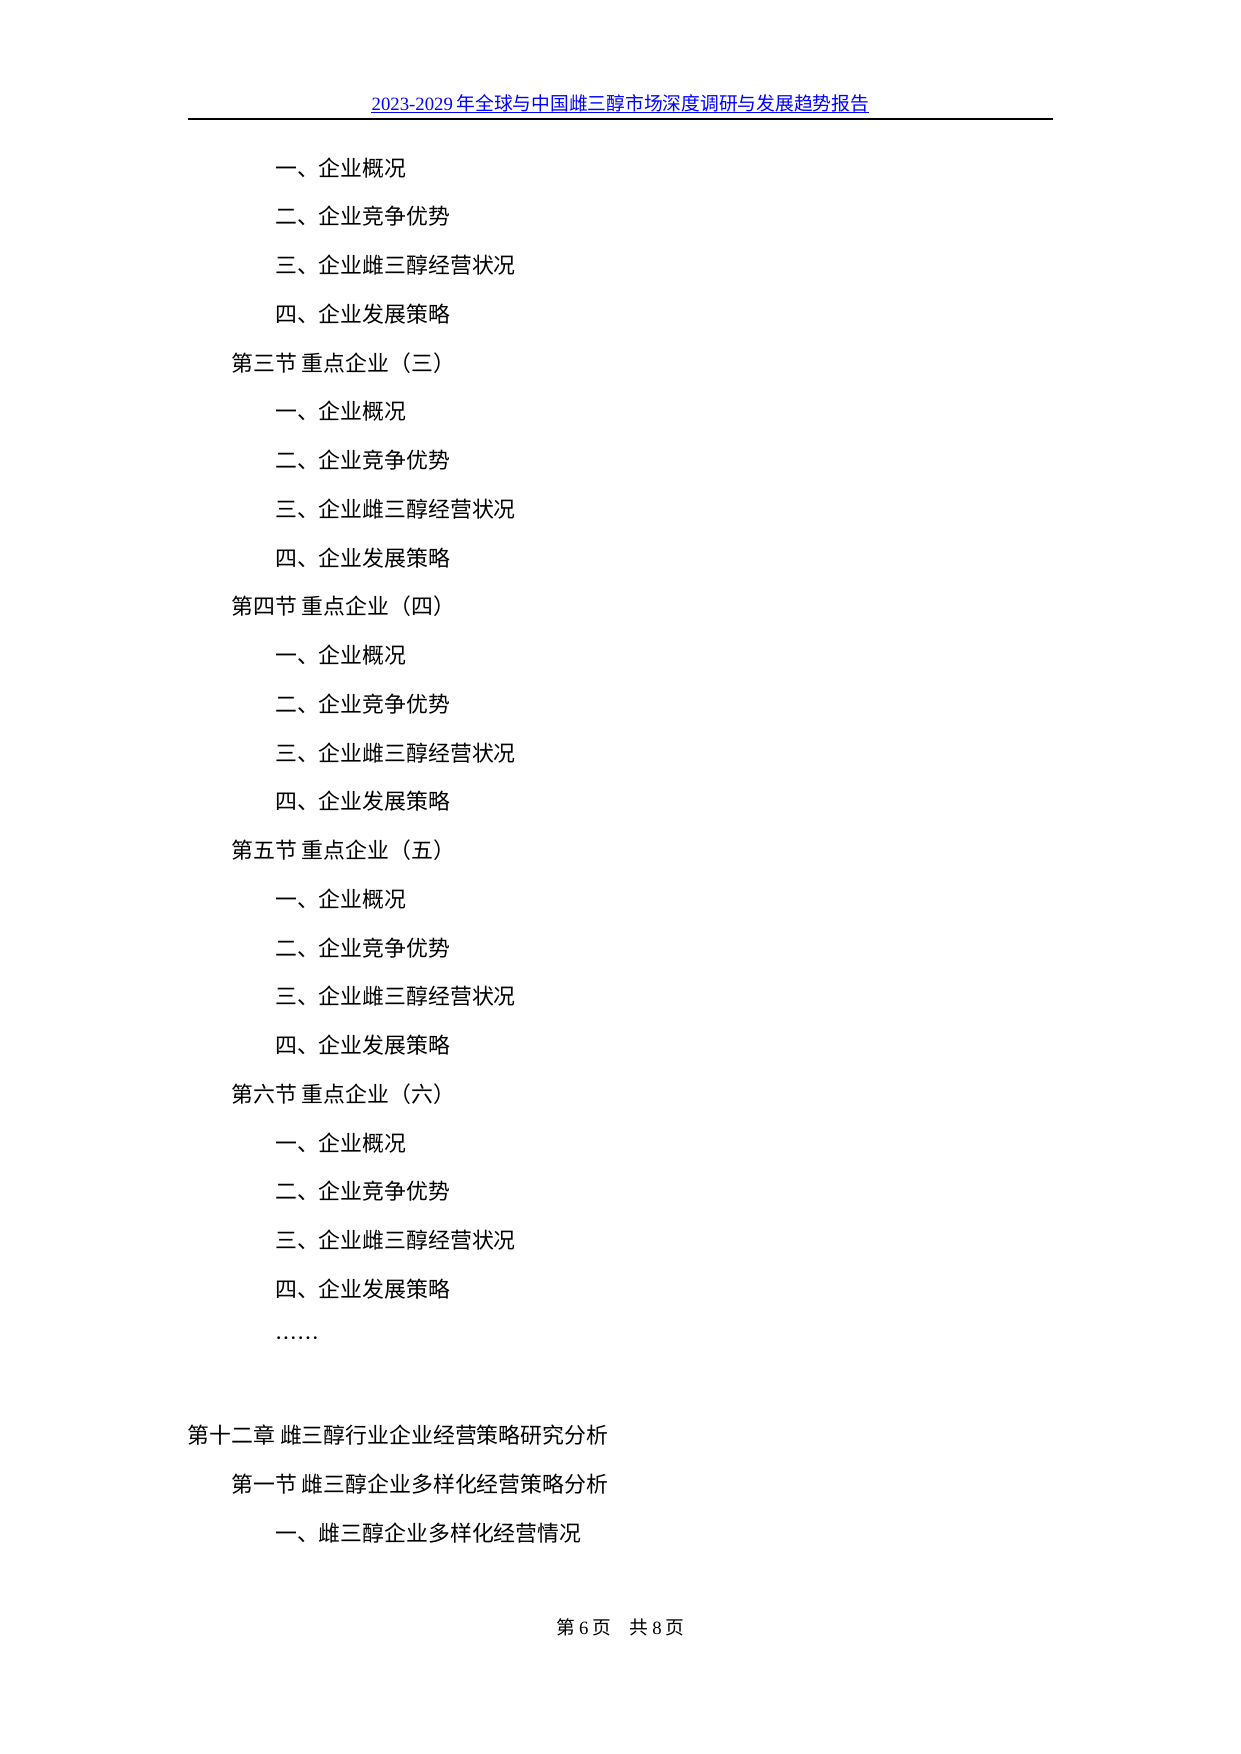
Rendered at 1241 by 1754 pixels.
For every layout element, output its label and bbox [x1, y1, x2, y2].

text [187, 150, 1053, 1548]
